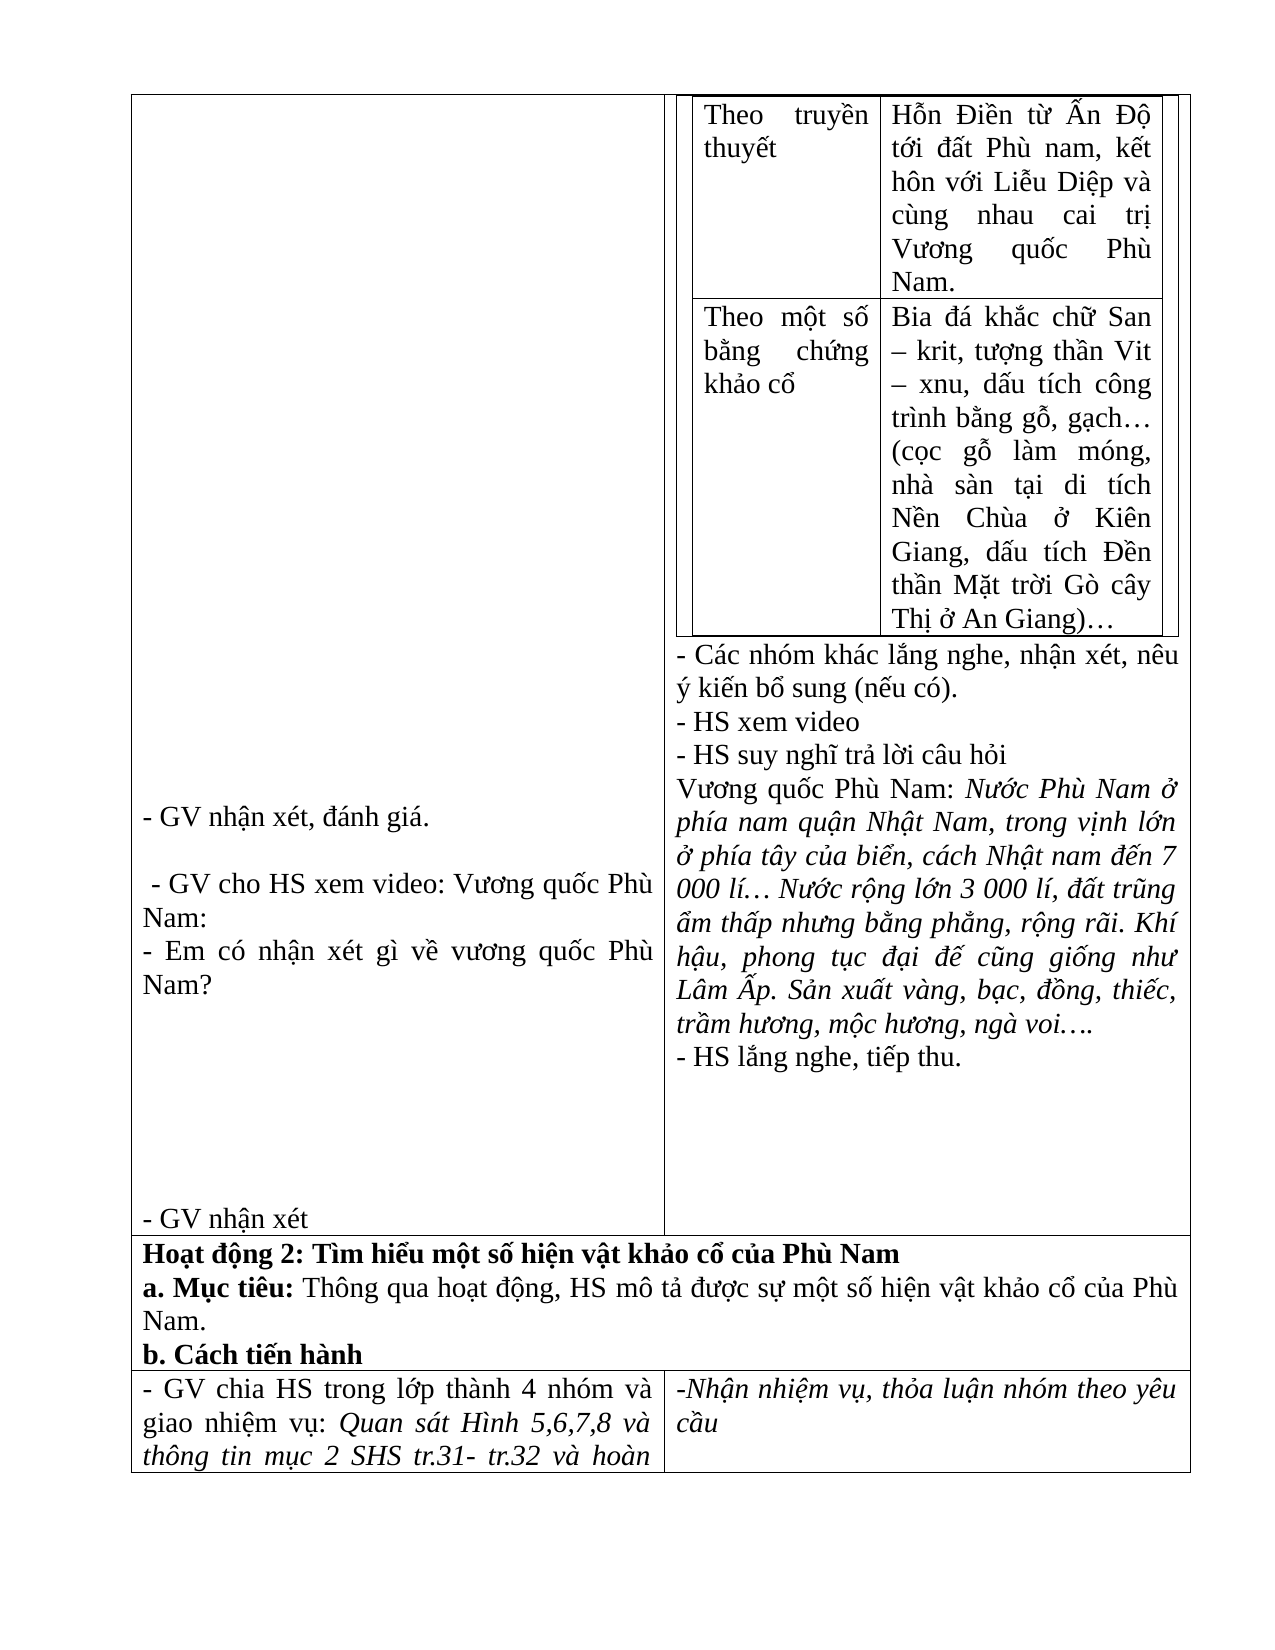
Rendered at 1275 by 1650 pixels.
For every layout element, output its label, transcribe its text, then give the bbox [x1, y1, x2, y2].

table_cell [132, 95, 664, 1235]
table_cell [665, 95, 1190, 1235]
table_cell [665, 1371, 1190, 1472]
table_cell Hoạt động 2: Tìm hiểu một số hiện vật khảo cổ của Phù Nam a. Mục tiêu: Thông qua hoạt động, HS mô tả được sự một số hiện vật khảo cổ của Phù Nam. b. Cách tiến hành [132, 1236, 1190, 1370]
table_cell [132, 1371, 664, 1472]
